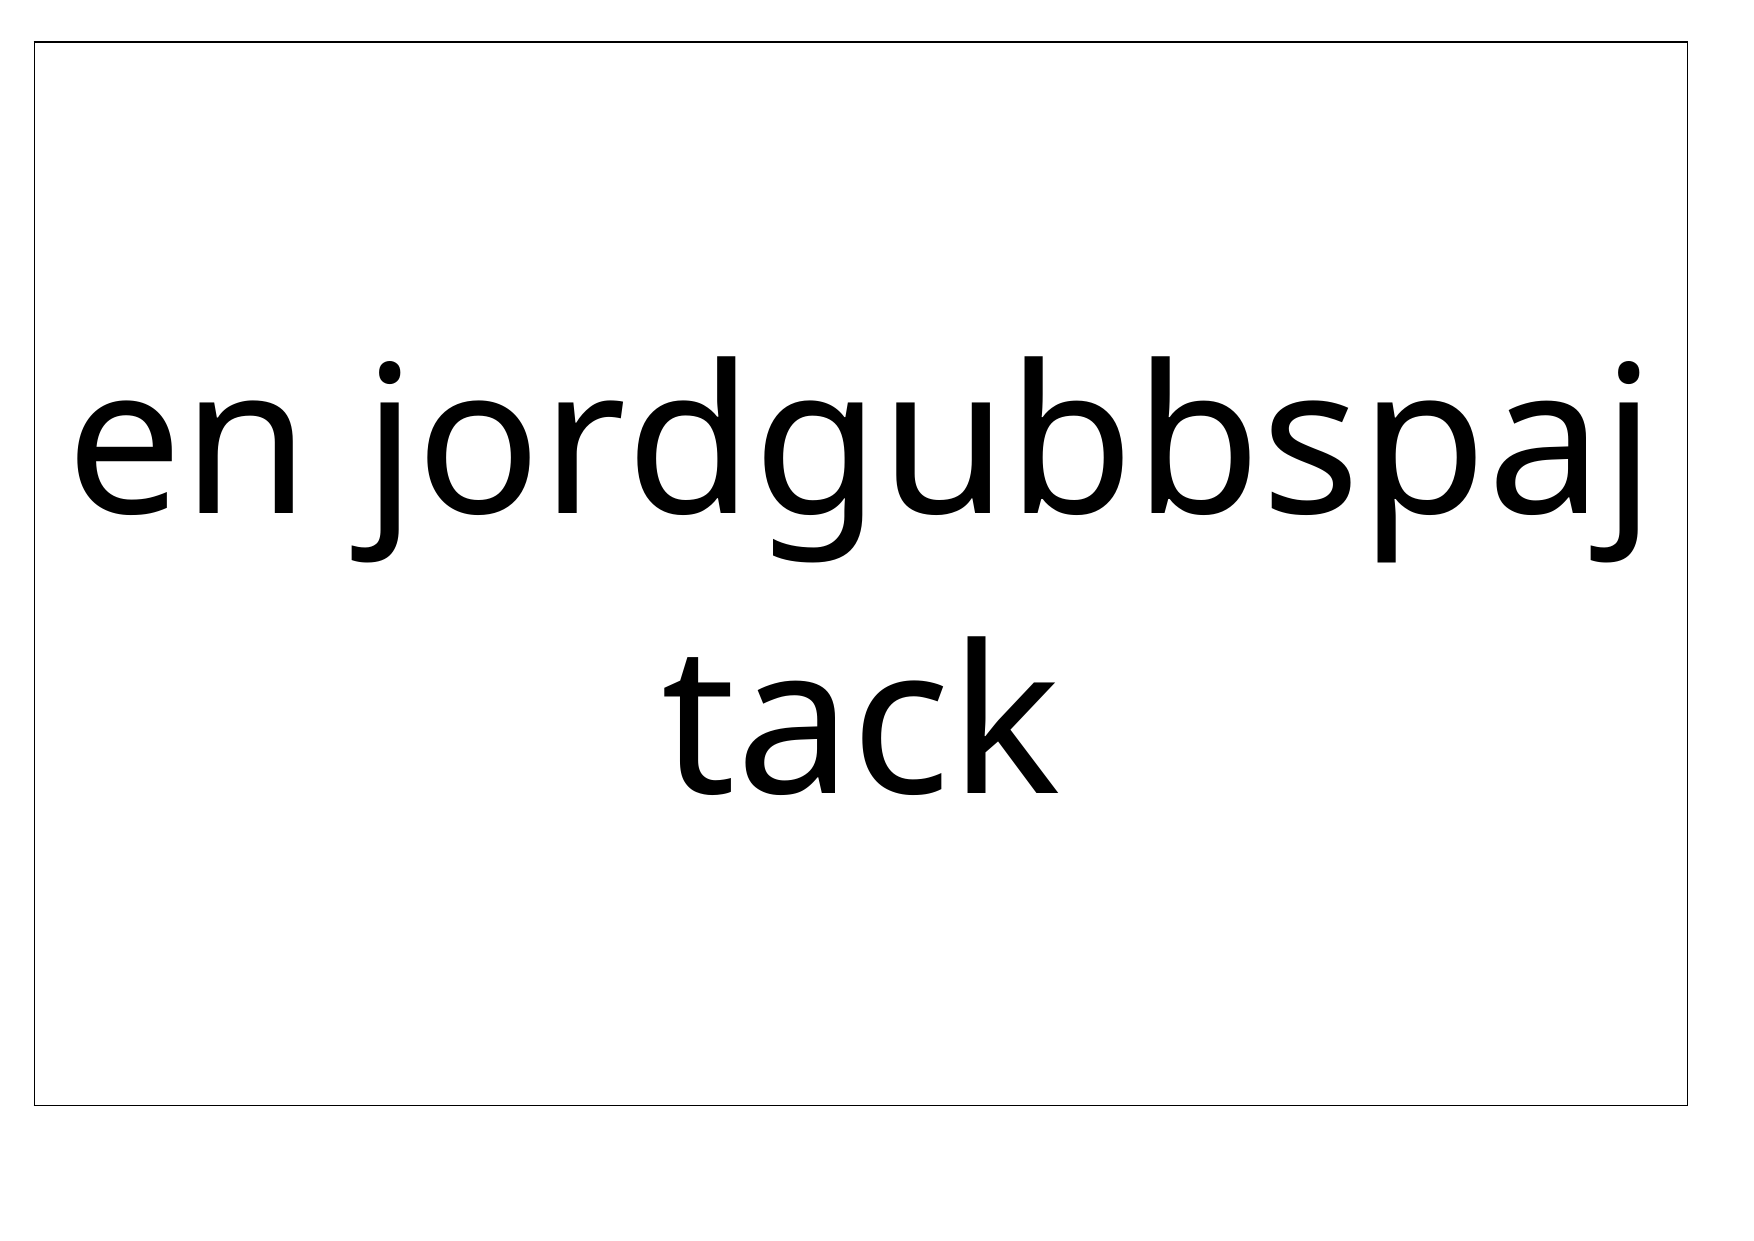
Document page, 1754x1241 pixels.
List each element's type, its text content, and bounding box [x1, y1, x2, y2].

table_cell en jordgubbspaj tack [35, 43, 1687, 1104]
